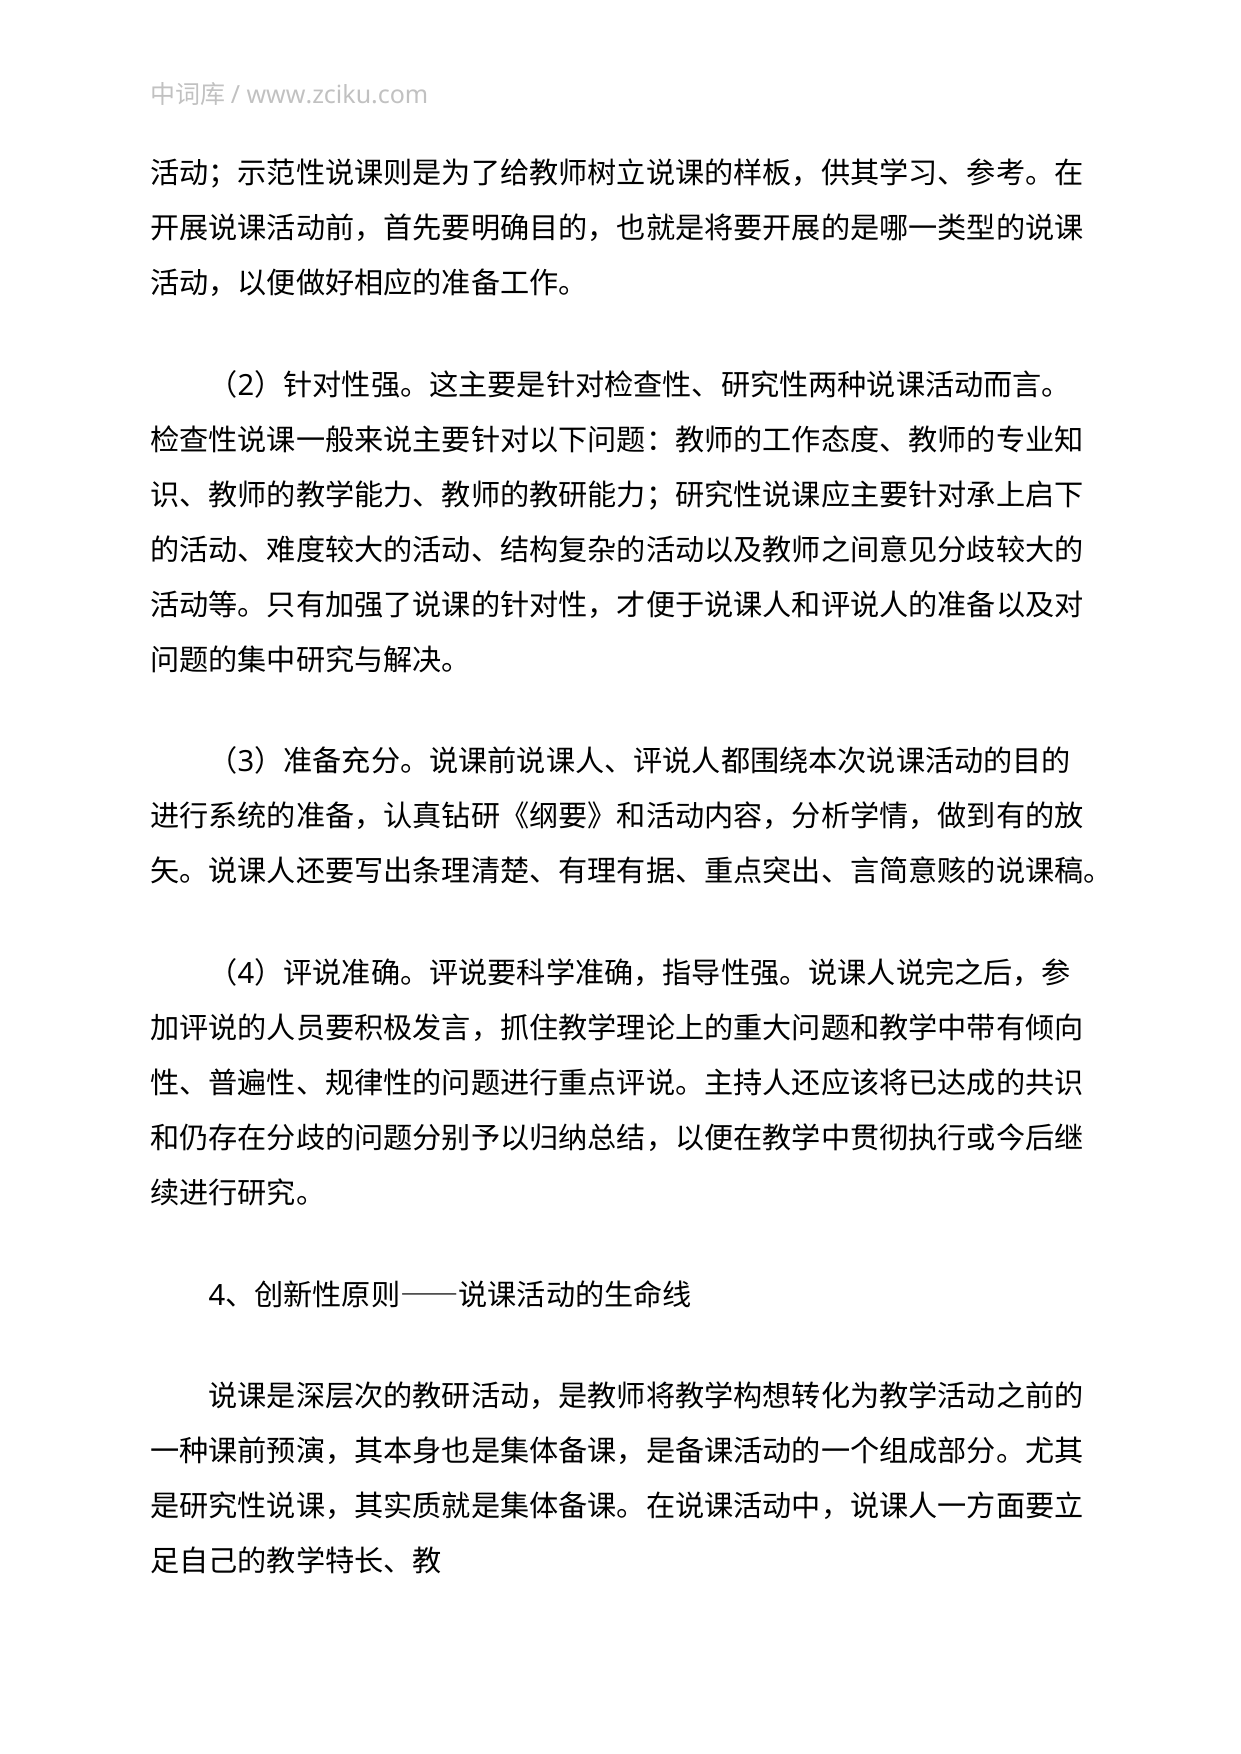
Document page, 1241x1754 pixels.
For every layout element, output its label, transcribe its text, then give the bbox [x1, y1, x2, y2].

text （4）评说准确。评说要科学准确，指导性强。说课人说完之后，参加评说的人员要积极发言，抓住教学理论上的重大问题和教学中带有倾向性、普遍性、规律性的问题进行重点评说。主持人还应该将已达成的共识和仍存在分歧的问题分别予以归纳总结，以便在教学中贯彻执行或今后继续进行研究。 [150, 949, 1090, 1212]
text （3）准备充分。说课前说课人、评说人都围绕本次说课活动的目的进行系统的准备，认真钻研《纲要》和活动内容，分析学情，做到有的放矢。说课人还要写出条理清楚、有理有据、重点突出、言简意赅的说课稿。 [150, 738, 1090, 890]
text （2）针对性强。这主要是针对检查性、研究性两种说课活动而言。检查性说课一般来说主要针对以下问题：教师的工作态度、教师的专业知识、教师的教学能力、教师的教研能力；研究性说课应主要针对承上启下的活动、难度较大的活动、结构复杂的活动以及教师之间意见分歧较大的活动等。只有加强了说课的针对性，才便于说课人和评说人的准备以及对问题的集中研究与解决。 [150, 362, 1090, 678]
text 说课是深层次的教研活动，是教师将教学构想转化为教学活动之前的一种课前预演，其本身也是集体备课，是备课活动的一个组成部分。尤其是研究性说课，其实质就是集体备课。在说课活动中，说课人一方面要立足自己的教学特长、教 [150, 1373, 1090, 1580]
text 4、创新性原则——说课活动的生命线 [150, 1271, 1090, 1313]
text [150, 150, 1090, 302]
